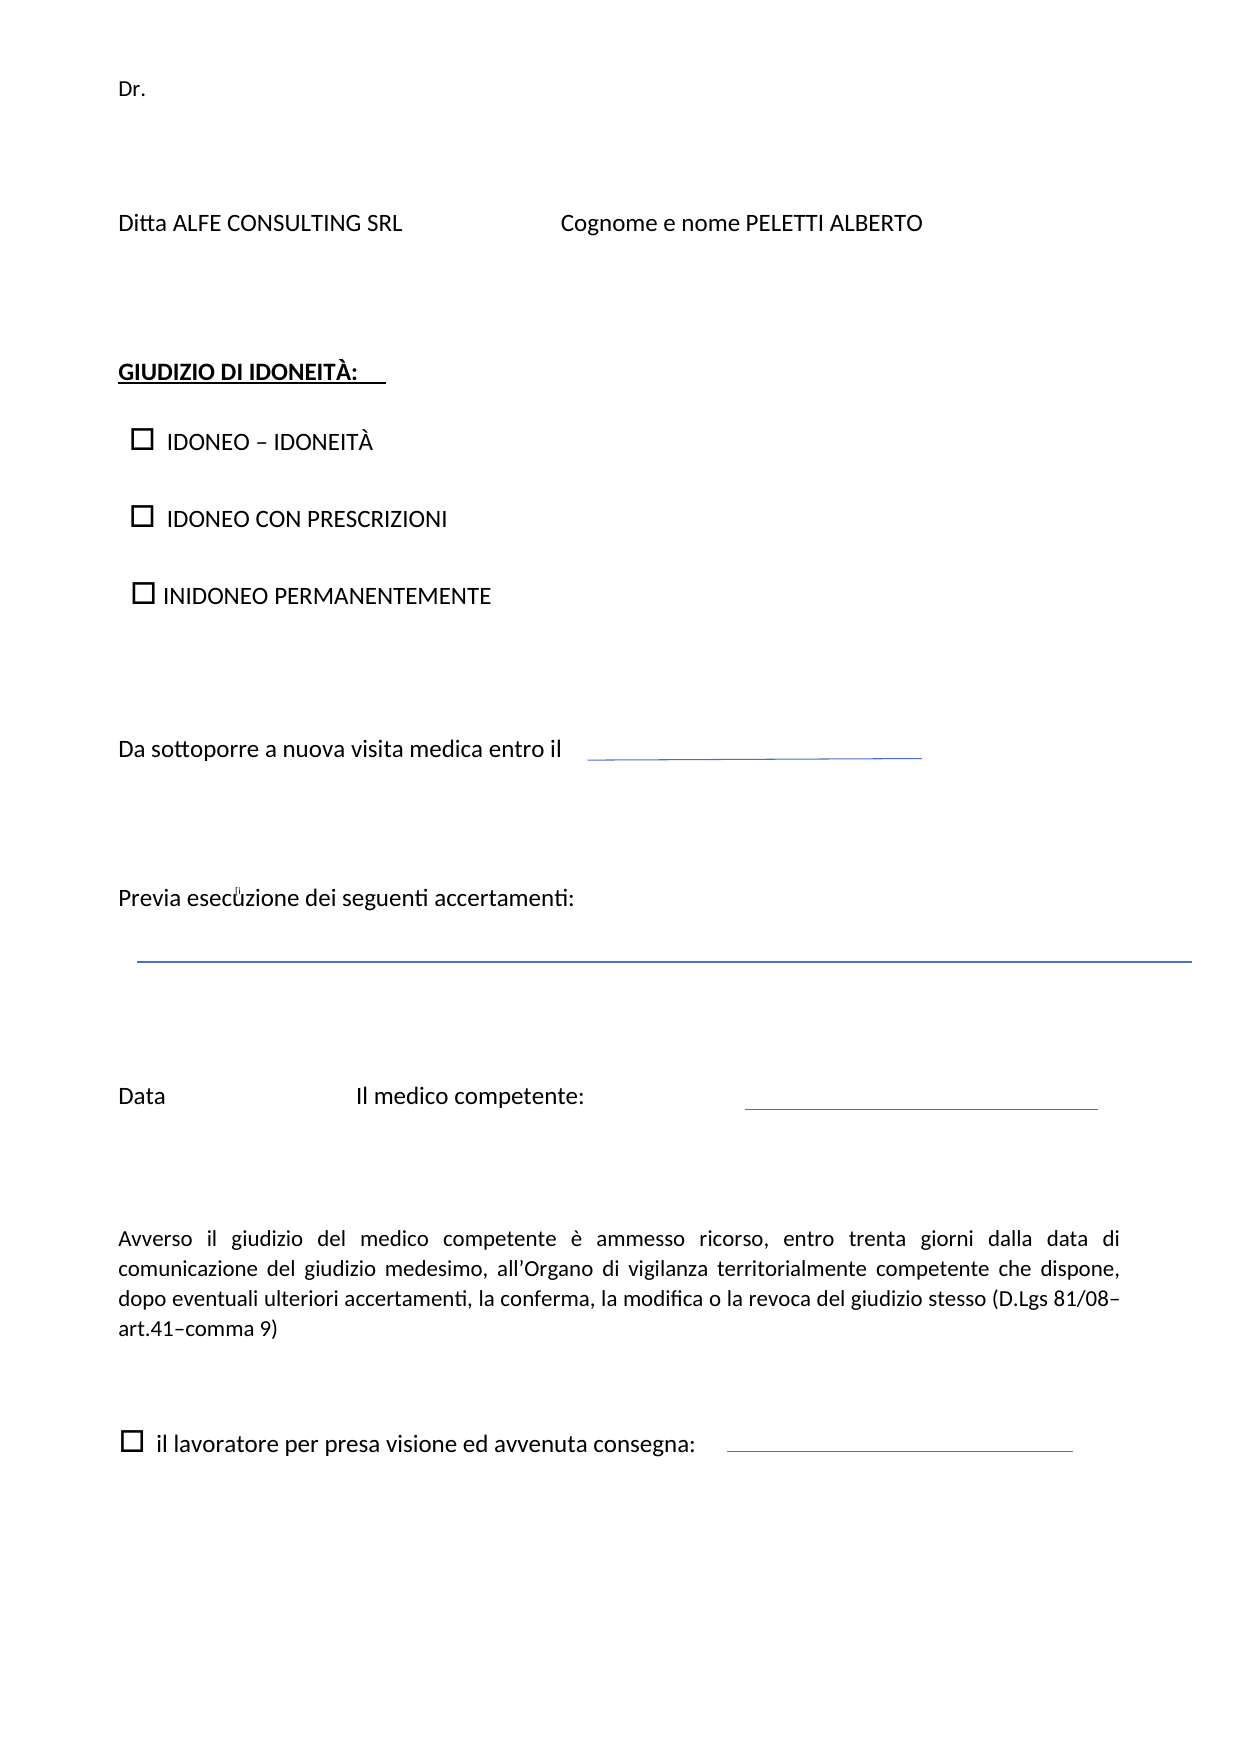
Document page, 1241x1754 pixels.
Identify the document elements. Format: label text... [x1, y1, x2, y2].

text □ INIDONEO PERMANENTEMENTE [118, 560, 1122, 616]
text Data Il medico competente: [118, 1080, 1122, 1111]
text □ IDONEO – IDONEITÀ [118, 406, 1122, 462]
text GIUDIZIO DI IDONEITÀ: [118, 356, 1122, 387]
text Previa esecuzione dei seguenti accertamenti: [118, 882, 1122, 913]
text Da sottoporre a nuova visita medica entro il [118, 733, 1122, 764]
text □ il lavoratore per presa visione ed avvenuta consegna: [118, 1408, 1122, 1464]
text Avverso il giudizio del medico competente è ammesso ricorso, entro trenta giorni dalla data di comunicazione del giudizio medesimo, all’Organo di vigilanza territorialmente competente che dispone, dopo eventuali ulteriori accertamenti, la conferma, la modifica o la revoca del giudizio stesso (D.Lgs 81/08–art.41–comma 9) [118, 1224, 1122, 1342]
text □ IDONEO CON PRESCRIZIONI [118, 483, 1122, 539]
text Ditta ALFE CONSULTING SRL Cognome e nome PELETTI ALBERTO [118, 207, 1122, 238]
